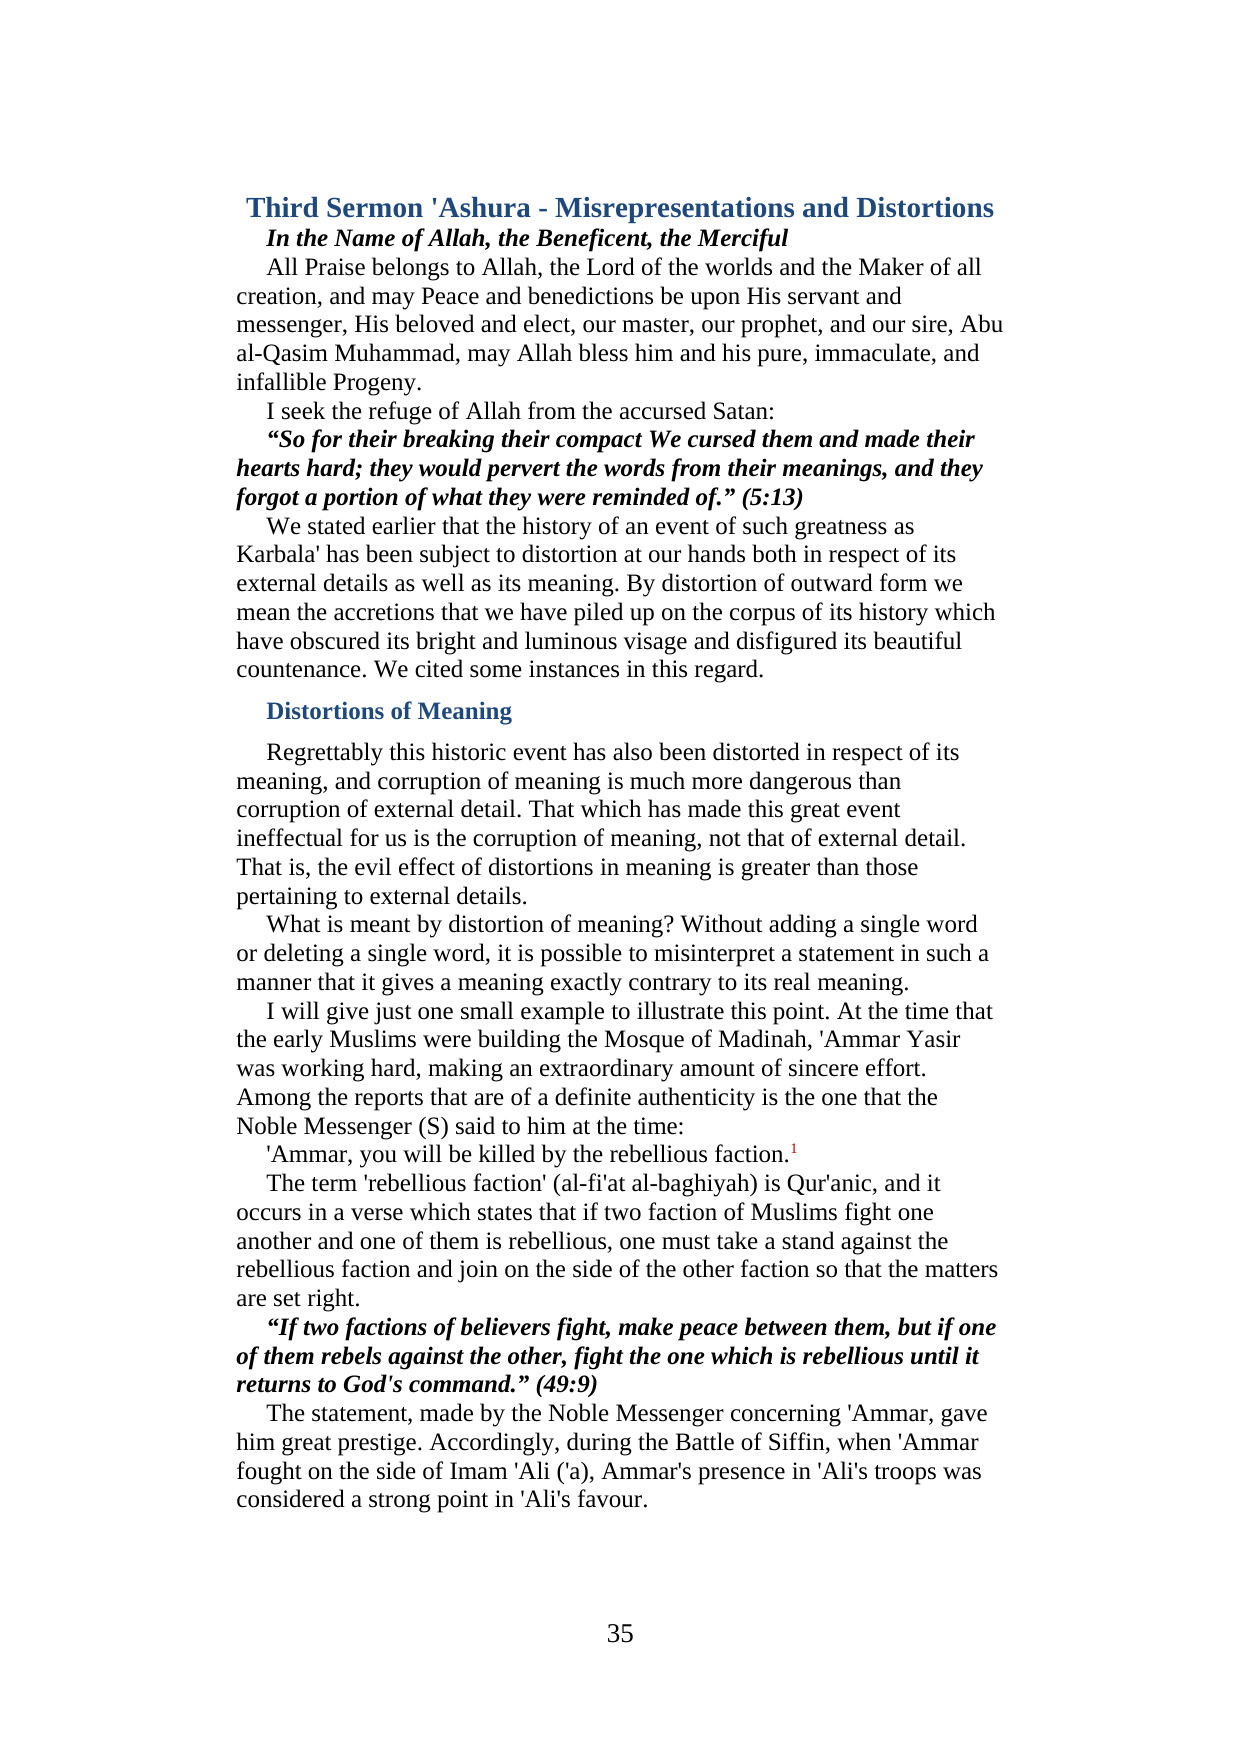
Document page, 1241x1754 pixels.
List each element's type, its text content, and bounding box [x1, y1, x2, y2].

text “If two factions of believers fight, make peace between them, but if one of them rebels against the other, fight the one which is rebellious until it returns to God's command.” (49:9) [236, 1312, 1004, 1398]
text I will give just one small example to illustrate this point. At the time that the early Muslims were building the Mosque of Madinah, 'Ammar Yasir was working hard, making an extraordinary amount of sincere effort. Among the reports that are of a definite authenticity is the one that the Noble Messenger (S) said to him at the time: [236, 996, 1004, 1139]
subtitle Third Sermon 'Ashura - Misrepresentations and Distortions [236, 190, 1004, 223]
text I seek the refuge of Allah from the accursed Satan: [236, 396, 1004, 424]
subtitle Distortions of Meaning [236, 696, 1004, 724]
text What is meant by distortion of meaning? Without adding a single word or deleting a single word, it is possible to misinterpret a statement in such a manner that it gives a meaning exactly contrary to its real meaning. [236, 909, 1004, 996]
text All Praise belongs to Allah, the Lord of the worlds and the Maker of all creation, and may Peace and benedictions be upon His servant and messenger, His beloved and elect, our master, our prophet, and our sire, Abu al-Qasim Muhammad, may Allah bless him and his pure, immaculate, and infallible Progeny. [236, 252, 1004, 396]
text “So for their breaking their compact We cursed them and made their hearts hard; they would pervert the words from their meanings, and they forgot a portion of what they were reminded of.” (5:13) [236, 424, 1004, 511]
text In the Name of Allah, the Beneficent, the Merciful [236, 223, 1004, 252]
text The term 'rebellious faction' (al-fi'at al-baghiyah) is Qur'anic, and it occurs in a verse which states that if two faction of Muslims fight one another and one of them is rebellious, one must take a stand against the rebellious faction and join on the side of the other faction so that the matters are set right. [236, 1168, 1004, 1312]
text We stated earlier that the history of an event of such greatness as Karbala' has been subject to distortion at our hands both in respect of its external details as well as its meaning. By distortion of outward form we mean the accretions that we have piled up on the corpus of its history which have obscured its bright and luminous visage and disfigured its beautiful countenance. We cited some instances in this regard. [236, 511, 1004, 683]
text 'Ammar, you will be killed by the rebellious faction.1 [236, 1139, 1004, 1168]
text The statement, made by the Noble Messenger concerning 'Ammar, gave him great prestige. Accordingly, during the Battle of Siffin, when 'Ammar fought on the side of Imam 'Ali ('a), Ammar's presence in 'Ali's troops was considered a strong point in 'Ali's favour. [236, 1398, 1004, 1513]
text Regrettably this historic event has also been distorted in respect of its meaning, and corruption of meaning is much more dangerous than corruption of external detail. That which has made this great event ineffectual for us is the corruption of meaning, not that of external detail. That is, the evil effect of distortions in meaning is greater than those pertaining to external details. [236, 737, 1004, 909]
